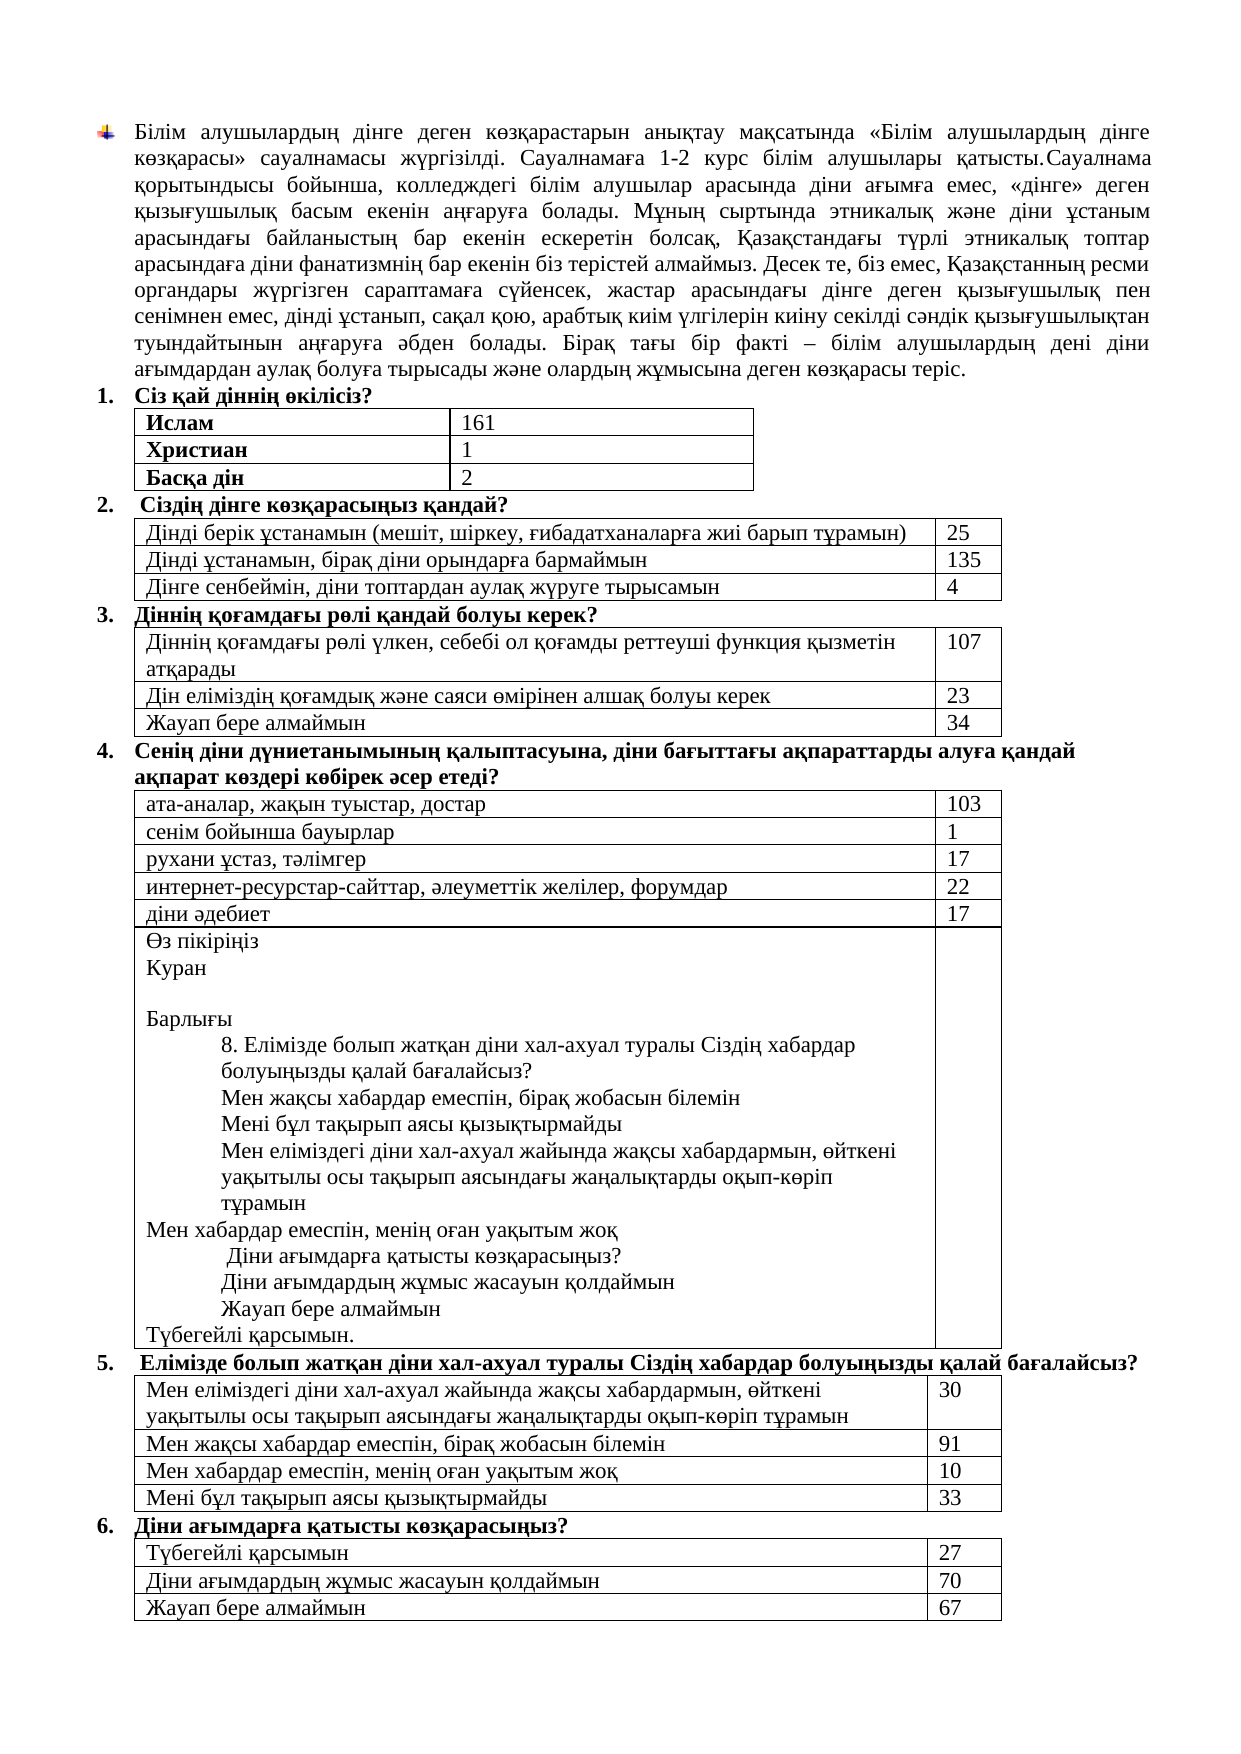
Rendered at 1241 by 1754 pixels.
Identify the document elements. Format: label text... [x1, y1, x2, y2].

table_cell 135 [936, 546, 1001, 572]
table_cell рухани ұстаз, тәлімгер [135, 845, 935, 872]
table_cell 23 [936, 682, 1001, 708]
table_cell Мені бұл тақырып аясы қызықтырмайды [135, 1485, 927, 1511]
table_cell Дін еліміздің қоғамдық және саяси өмірінен алшақ болуы керек [135, 682, 935, 708]
table_header 161 [451, 409, 753, 435]
table_cell Жауап бере алмаймын [135, 1594, 927, 1620]
table_cell Діни ағымдардың жұмыс жасауын қолдаймын [135, 1567, 927, 1593]
table_cell Өз пікіріңіз Куран Барлығы 8. Елімізде болып жатқан діни хал-ахуал туралы Сіздің хабардар болуыңызды қалай бағалайсыз? Мен жақсы хабардар емеспін, бірақ жобасын білемін Мені бұл тақырып аясы қызықтырмайды Мен еліміздегі діни хал-ахуал жайында жақсы хабардармын, өйткені уақытылы осы тақырып аясындағы жаңалықтарды оқып-көріп тұрамын Мен хабардар емеспін, менің оған уақытым жоқ Діни ағымдарға қатысты көзқарасыңыз? Діни ағымдардың жұмыс жасауын қолдаймын Жауап бере алмаймын Түбегейлі қарсымын. [135, 928, 935, 1347]
table_cell Дінді ұстанамын, бірақ діни орындарға бармаймын [135, 546, 935, 572]
table_cell 17 [936, 845, 1001, 872]
table_cell 22 [936, 873, 1001, 899]
table_header 103 [936, 791, 1001, 817]
table_header Мен еліміздегі діни хал-ахуал жайында жақсы хабардармын, өйткені уақытылы осы тақырып аясындағы жаңалықтарды оқып-көріп тұрамын [135, 1376, 927, 1429]
picture [97, 123, 115, 140]
list Діни ағымдарға қатысты көзқарасыңыз? [97, 1512, 1152, 1538]
table_header Түбегейлі қарсымын [135, 1539, 927, 1566]
table_cell интернет-ресурстар-сайттар, әлеуметтік желілер, форумдар [135, 873, 935, 899]
list Елімізде болып жатқан діни хал-ахуал туралы Сіздің хабардар болуыңызды қалай бағалайсыз? [97, 1348, 1152, 1375]
table_cell 91 [928, 1430, 1001, 1456]
table_cell діни әдебиет [135, 900, 935, 926]
list Білім алушылардың дінге деген көзқарастарын анықтау мақсатында «Білім алушылардың дінге көзқарасы» сауалнамасы жүргізілді. Сауалнамаға 1-2 курс білім алушылары қатысты.Сауалнама қорытындысы бойынша, колледждегі білім алушылар арасында діни ағымға емес, «дінге» деген қызығушылық басым екенін аңғаруға болады. Мұның сыртында этникалық және діни ұстаным арасындағы байланыстың бар екенін ескеретін болсақ, Қазақстандағы түрлі этникалық топтар арасындаға діни фанатизмнің бар екенін біз терістей алмаймыз. Десек те, біз емес, Қазақстанның ресми органдары жүргізген сараптамаға сүйенсек, жастар арасындағы дінге деген қызығушылық пен сенімнен емес, дінді ұстанып, сақал қою, арабтық киім үлгілерін киіну секілді сәндік қызығушылықтан туындайтынын аңғаруға әбден болады. Бірақ тағы бір факті – білім алушылардың дені діни ағымдардан аулақ болуға тырысады және олардың жұмысына деген көзқарасы теріс. [97, 118, 1152, 382]
table_cell 1 [451, 436, 753, 463]
table_cell 17 [936, 900, 1001, 926]
table_cell 4 [936, 574, 1001, 600]
table_header Ислам [135, 409, 449, 435]
list Сіз қай діннің өкілісіз? [97, 382, 1152, 408]
list Сенің діни дүниетанымының қалыптасуына, діни бағыттағы ақпараттарды алуға қандай ақпарат көздері көбірек әсер етеді? [97, 737, 1152, 789]
table_cell [936, 928, 1001, 1347]
table_cell Басқа дін [135, 464, 449, 490]
table_cell Жауап бере алмаймын [135, 709, 935, 736]
table_cell Христиан [135, 436, 449, 463]
table_cell 70 [928, 1567, 1001, 1593]
table_cell 33 [928, 1485, 1001, 1511]
table_cell сенім бойынша бауырлар [135, 818, 935, 844]
table_header 27 [928, 1539, 1001, 1566]
table_header 107 [936, 628, 1001, 681]
table_header Діннің қоғамдағы рөлі үлкен, себебі ол қоғамды реттеуші функция қызметін атқарады [135, 628, 935, 681]
table_cell Мен хабардар емеспін, менің оған уақытым жоқ [135, 1457, 927, 1483]
table_cell 34 [936, 709, 1001, 736]
list Діннің қоғамдағы рөлі қандай болуы керек? [97, 601, 1152, 627]
table_cell 67 [928, 1594, 1001, 1620]
table_header 25 [936, 519, 1001, 545]
table_cell 2 [451, 464, 753, 490]
table_cell Мен жақсы хабардар емеспін, бірақ жобасын білемін [135, 1430, 927, 1456]
table_cell 10 [928, 1457, 1001, 1483]
table_header Дінді берік ұстанамын (мешіт, шіркеу, ғибадатханаларға жиі барып тұрамын) [135, 519, 935, 545]
table_cell 1 [936, 818, 1001, 844]
table_cell Дінге сенбеймін, діни топтардан аулақ жүруге тырысамын [135, 574, 935, 600]
table_header 30 [928, 1376, 1001, 1429]
table_header ата-аналар, жақын туыстар, достар [135, 791, 935, 817]
list Сіздің дінге көзқарасыңыз қандай? [97, 491, 1152, 518]
